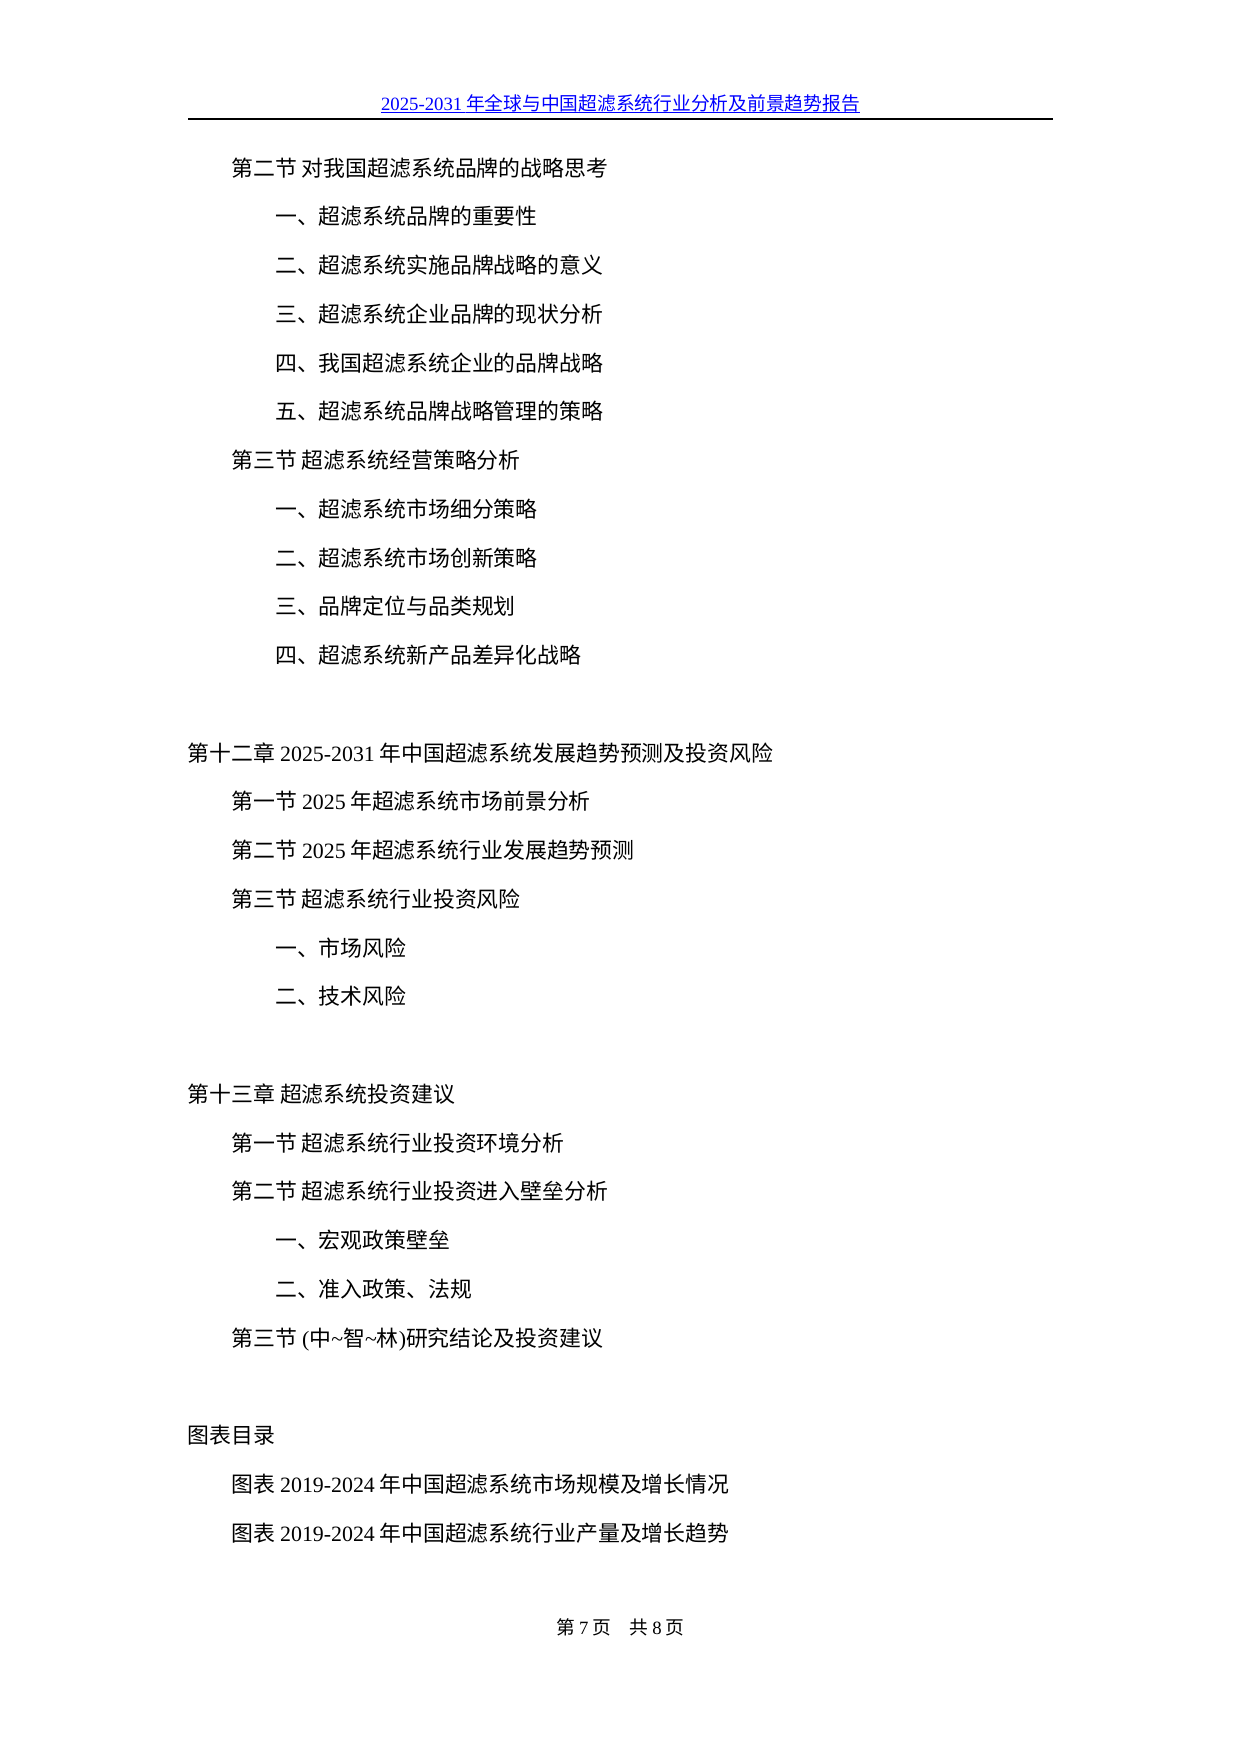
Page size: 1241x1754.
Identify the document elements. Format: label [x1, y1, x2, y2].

text [187, 150, 1053, 1548]
